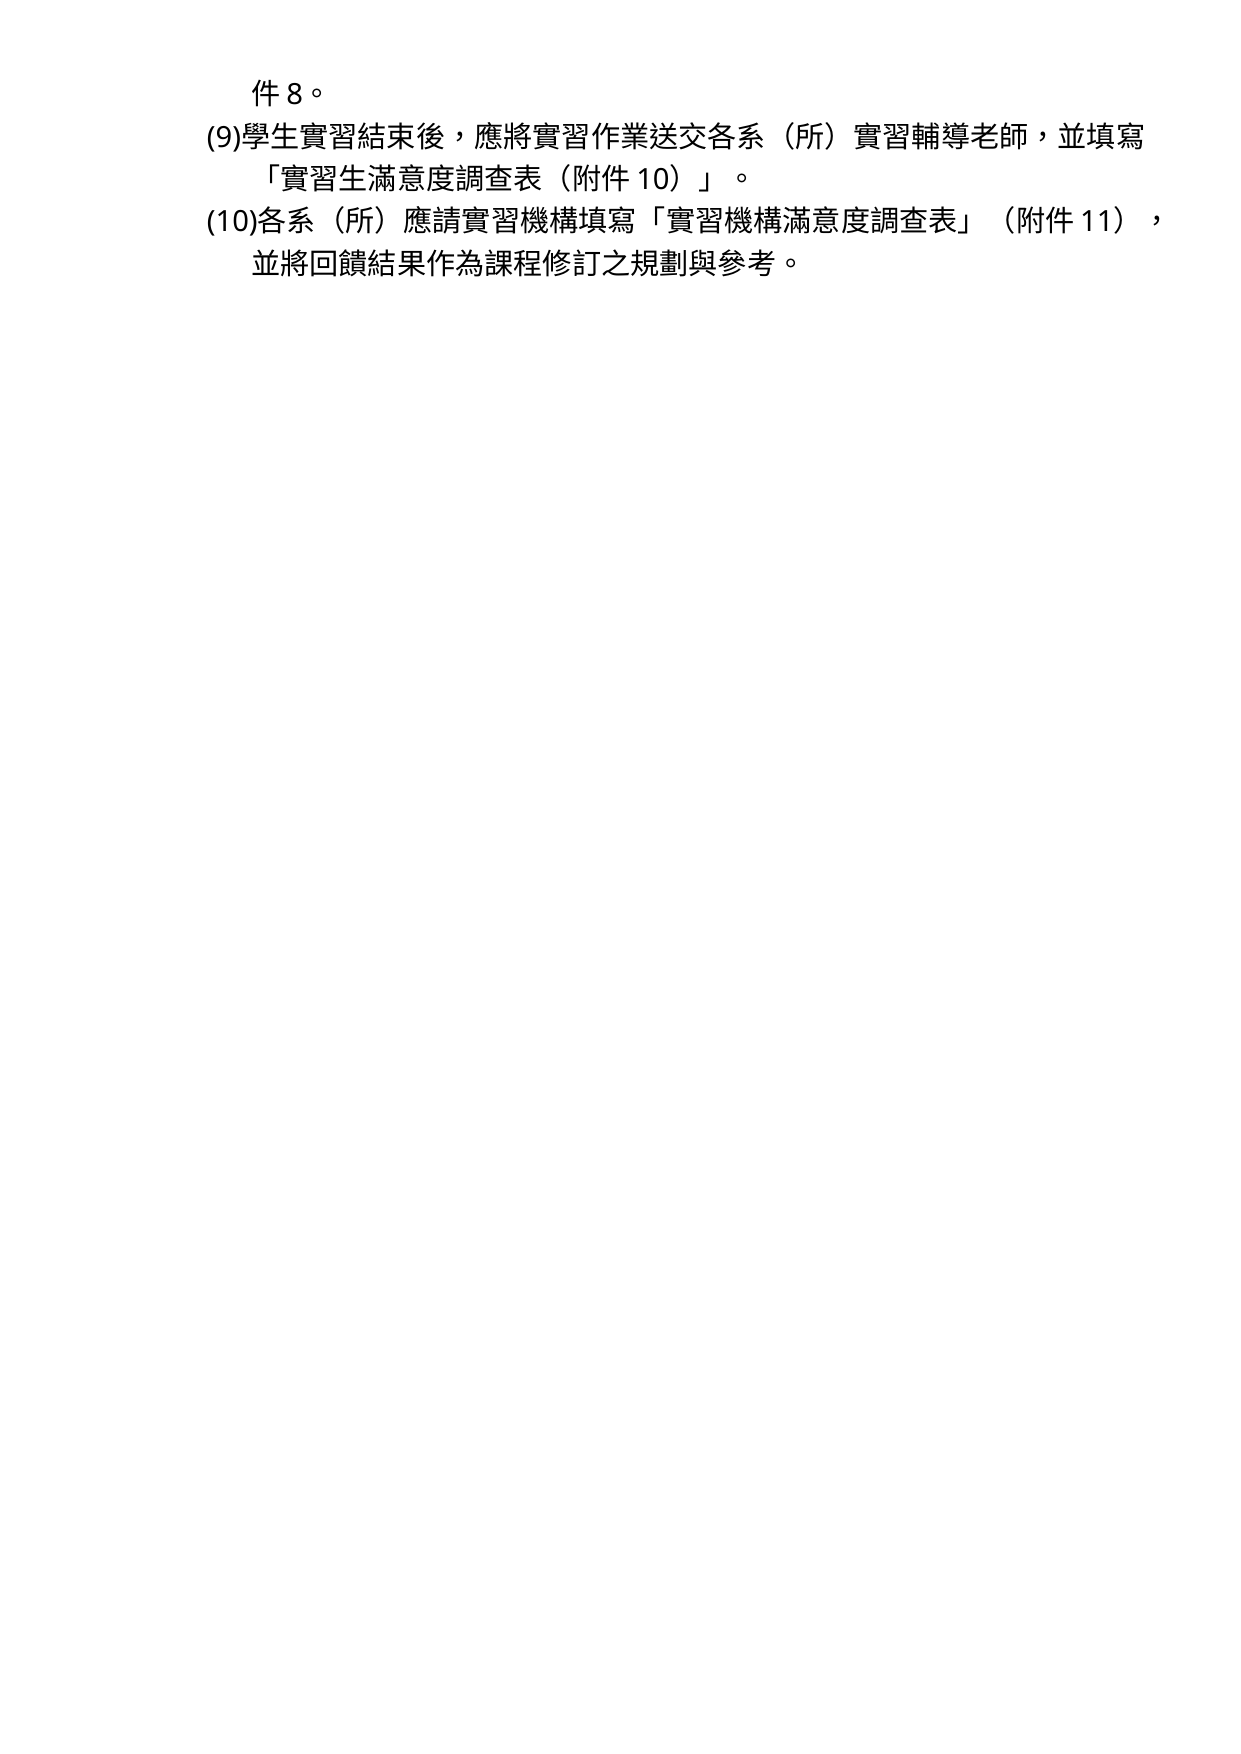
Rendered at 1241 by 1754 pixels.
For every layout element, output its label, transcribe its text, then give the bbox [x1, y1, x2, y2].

text (9)學生實習結束後，應將實習作業送交各系（所）實習輔導老師，並填寫「實習生滿意度調查表（附件10）」。 [207, 113, 1181, 198]
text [207, 71, 1181, 113]
text (10)各系（所）應請實習機構填寫「實習機構滿意度調查表」（附件11），並將回饋結果作為課程修訂之規劃與參考。 [207, 198, 1181, 283]
